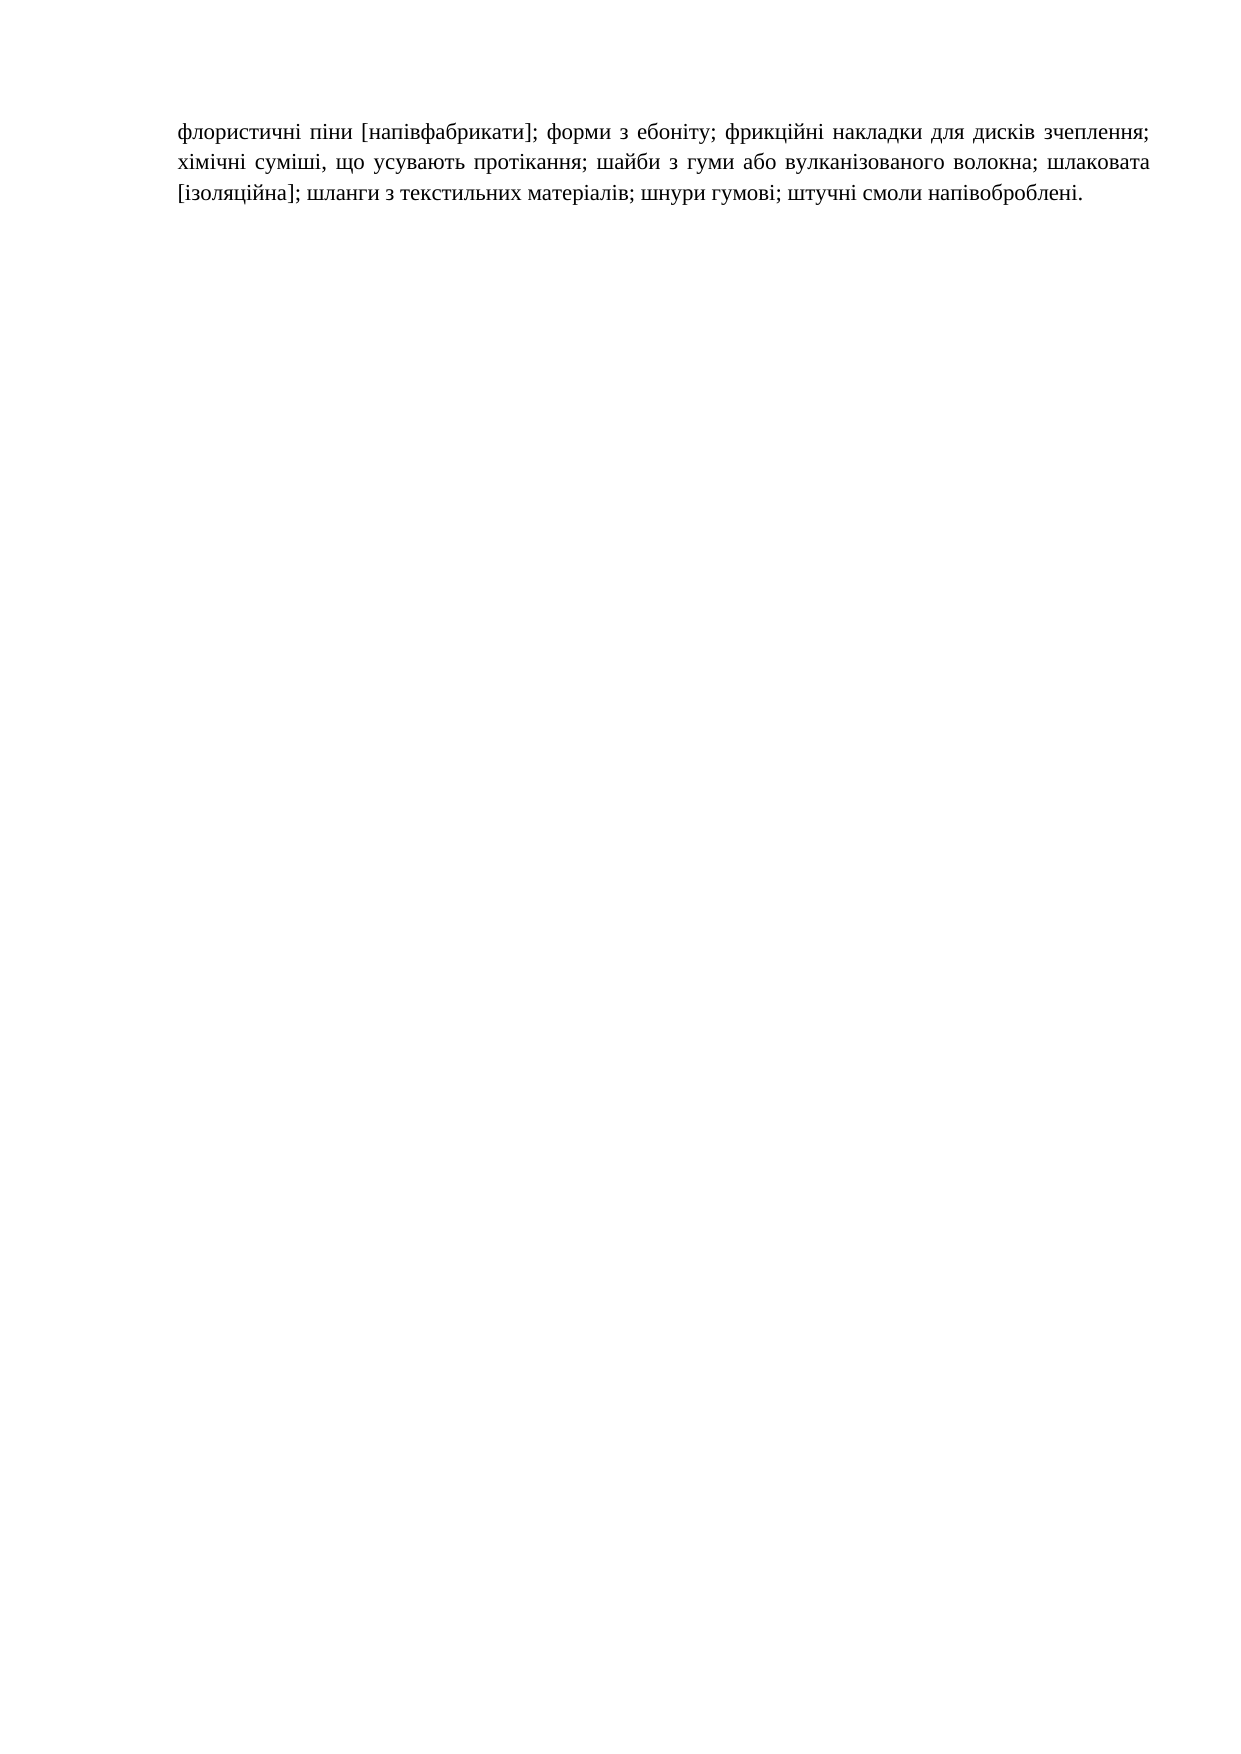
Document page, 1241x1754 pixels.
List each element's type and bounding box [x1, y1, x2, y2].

text [177, 118, 1152, 205]
